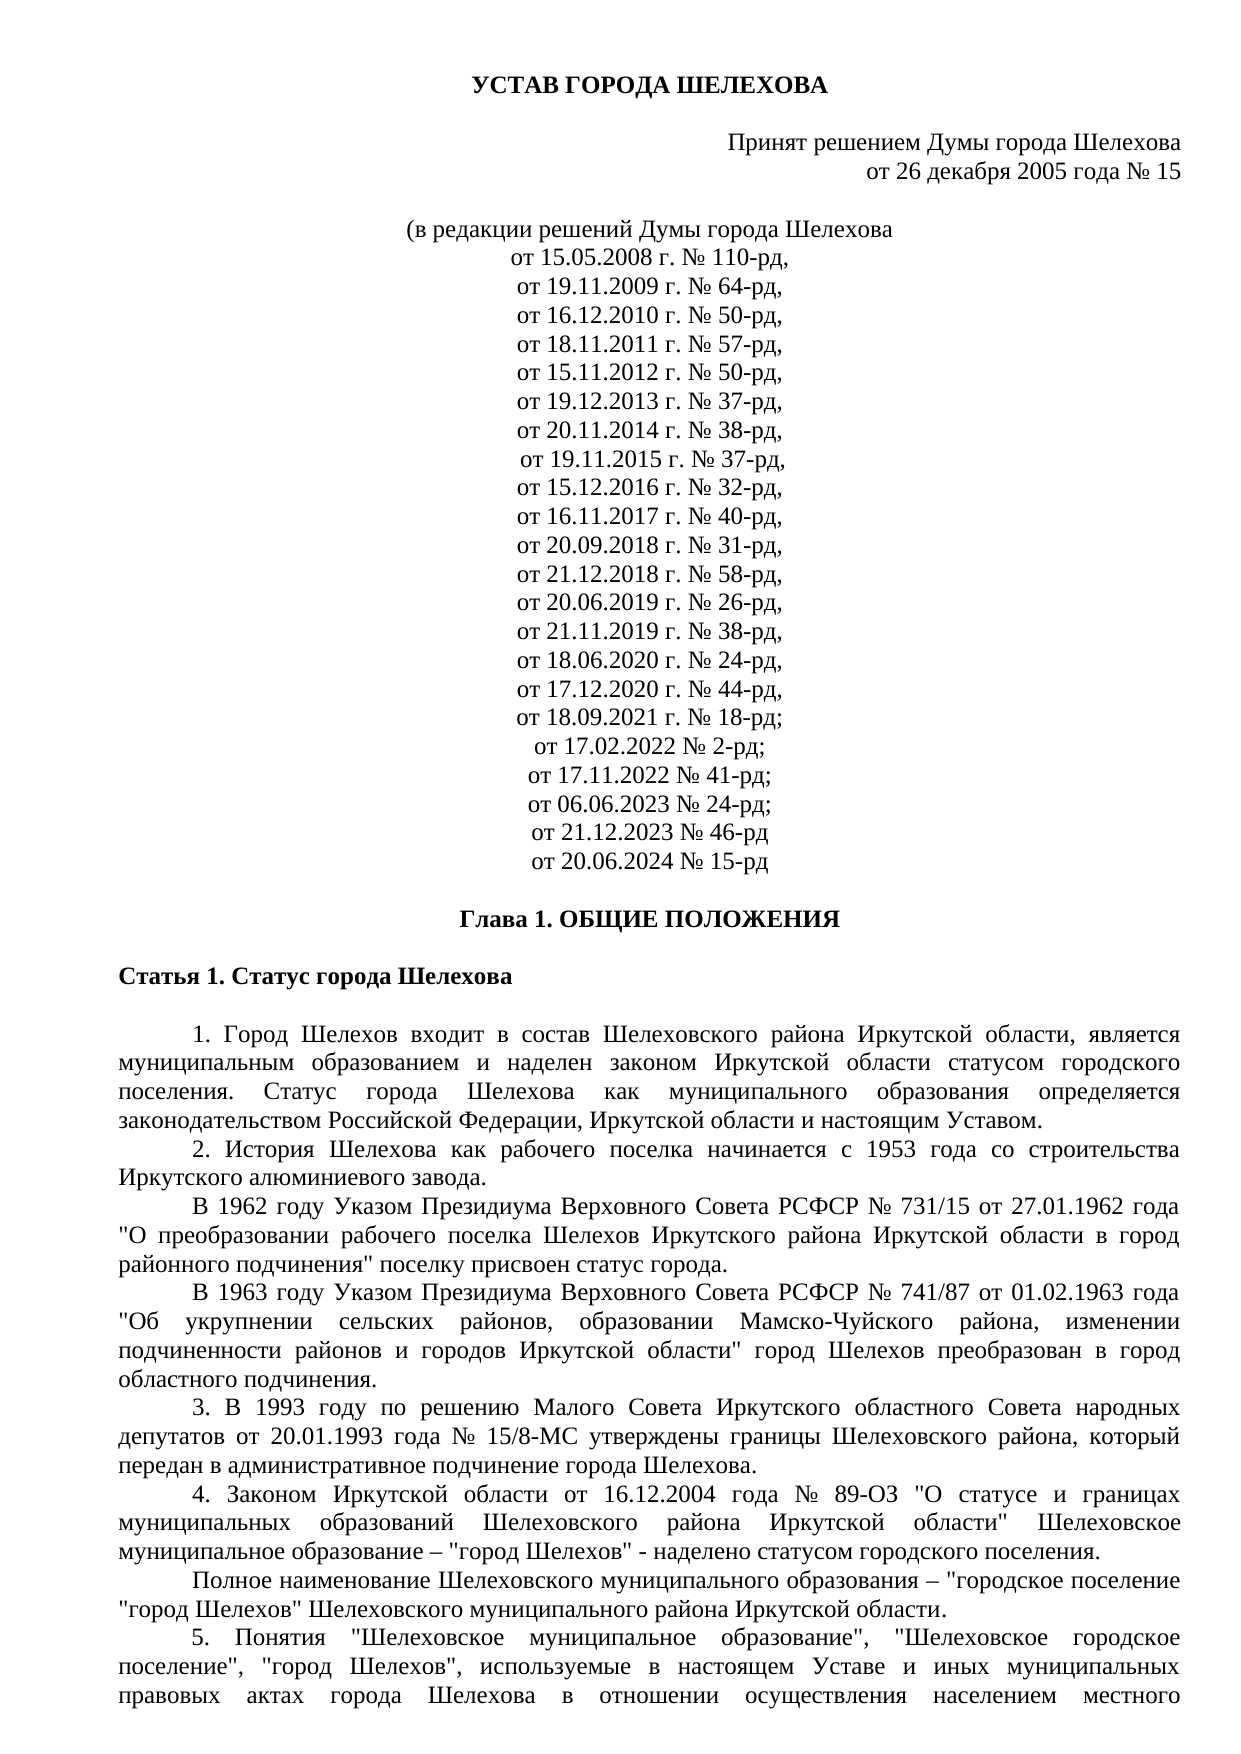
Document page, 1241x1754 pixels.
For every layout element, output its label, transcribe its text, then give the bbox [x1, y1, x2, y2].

text 3. В 1993 году по решению Малого Совета Иркутского областного Совета народных депутатов от 20.01.1993 года № 15/8-МС утверждены границы Шелеховского района, который передан в административное подчинение города Шелехова. [118, 1392, 1181, 1479]
text от 18.09.2021 г. № 18-рд; [118, 702, 1181, 731]
text от 18.11.2011 г. № 57-рд, [118, 329, 1181, 357]
text от 17.02.2022 № 2-рд; [118, 731, 1181, 760]
text от 16.11.2017 г. № 40-рд, [118, 501, 1181, 530]
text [118, 1622, 1181, 1709]
text от 17.12.2020 г. № 44-рд, [118, 674, 1181, 702]
text от 18.06.2020 г. № 24-рд, [118, 645, 1181, 674]
text от 06.06.2023 № 24-рд; [118, 789, 1181, 817]
text 4. Законом Иркутской области от 16.12.2004 года № 89-ОЗ "О статусе и границах муниципальных образований Шелеховского района Иркутской области" Шелеховское муниципальное образование – "город Шелехов" - наделено статусом городского поселения. [118, 1479, 1181, 1565]
subtitle Статья 1. Статус города Шелехова [118, 961, 1181, 990]
subtitle Глава 1. ОБЩИЕ ПОЛОЖЕНИЯ [118, 904, 1181, 932]
text 2. История Шелехова как рабочего поселка начинается с 1953 года со строительства Иркутского алюминиевого завода. [118, 1134, 1181, 1191]
text от 21.12.2018 г. № 58-рд, [118, 559, 1181, 587]
text от 15.12.2016 г. № 32-рд, [118, 472, 1181, 501]
text от 20.09.2018 г. № 31-рд, [118, 530, 1181, 559]
text 1. Город Шелехов входит в состав Шелеховского района Иркутской области, является муниципальным образованием и наделен законом Иркутской области статусом городского поселения. Статус города Шелехова как муниципального образования определяется законодательством Российской Федерации, Иркутской области и настоящим Уставом. [118, 1019, 1181, 1134]
text от 19.11.2015 г. № 37-рд, [118, 444, 1181, 472]
text от 17.11.2022 № 41-рд; [118, 760, 1181, 789]
text от 16.12.2010 г. № 50-рд, [118, 300, 1181, 329]
text от 15.05.2008 г. № 110-рд, [118, 242, 1181, 271]
text (в редакции решений Думы города Шелехова [118, 214, 1181, 242]
text Полное наименование Шелеховского муниципального образования – "городское поселение "город Шелехов" Шелеховского муниципального района Иркутской области. [118, 1565, 1181, 1622]
text В 1962 году Указом Президиума Верховного Совета РСФСР № 731/15 от 27.01.1962 года "О преобразовании рабочего поселка Шелехов Иркутского района Иркутской области в город районного подчинения" поселку присвоен статус города. [118, 1191, 1181, 1277]
text от 20.06.2019 г. № 26-рд, [118, 587, 1181, 616]
text от 19.12.2013 г. № 37-рд, [118, 386, 1181, 415]
text от 21.12.2023 № 46-рд [118, 817, 1181, 846]
text Принят решением Думы города Шелехова [118, 127, 1181, 156]
text В 1963 году Указом Президиума Верховного Совета РСФСР № 741/87 от 01.02.1963 года "Об укрупнении сельских районов, образовании Мамско-Чуйского района, изменении подчиненности районов и городов Иркутской области" город Шелехов преобразован в город областного подчинения. [118, 1277, 1181, 1392]
text от 15.11.2012 г. № 50-рд, [118, 357, 1181, 386]
text от 21.11.2019 г. № 38-рд, [118, 616, 1181, 645]
text от 19.11.2009 г. № 64-рд, [118, 271, 1181, 300]
subtitle УСТАВ ГОРОДА ШЕЛЕХОВА [118, 70, 1181, 99]
text от 26 декабря 2005 года № 15 [118, 156, 1181, 185]
text от 20.06.2024 № 15-рд [118, 846, 1181, 875]
text от 20.11.2014 г. № 38-рд, [118, 415, 1181, 444]
